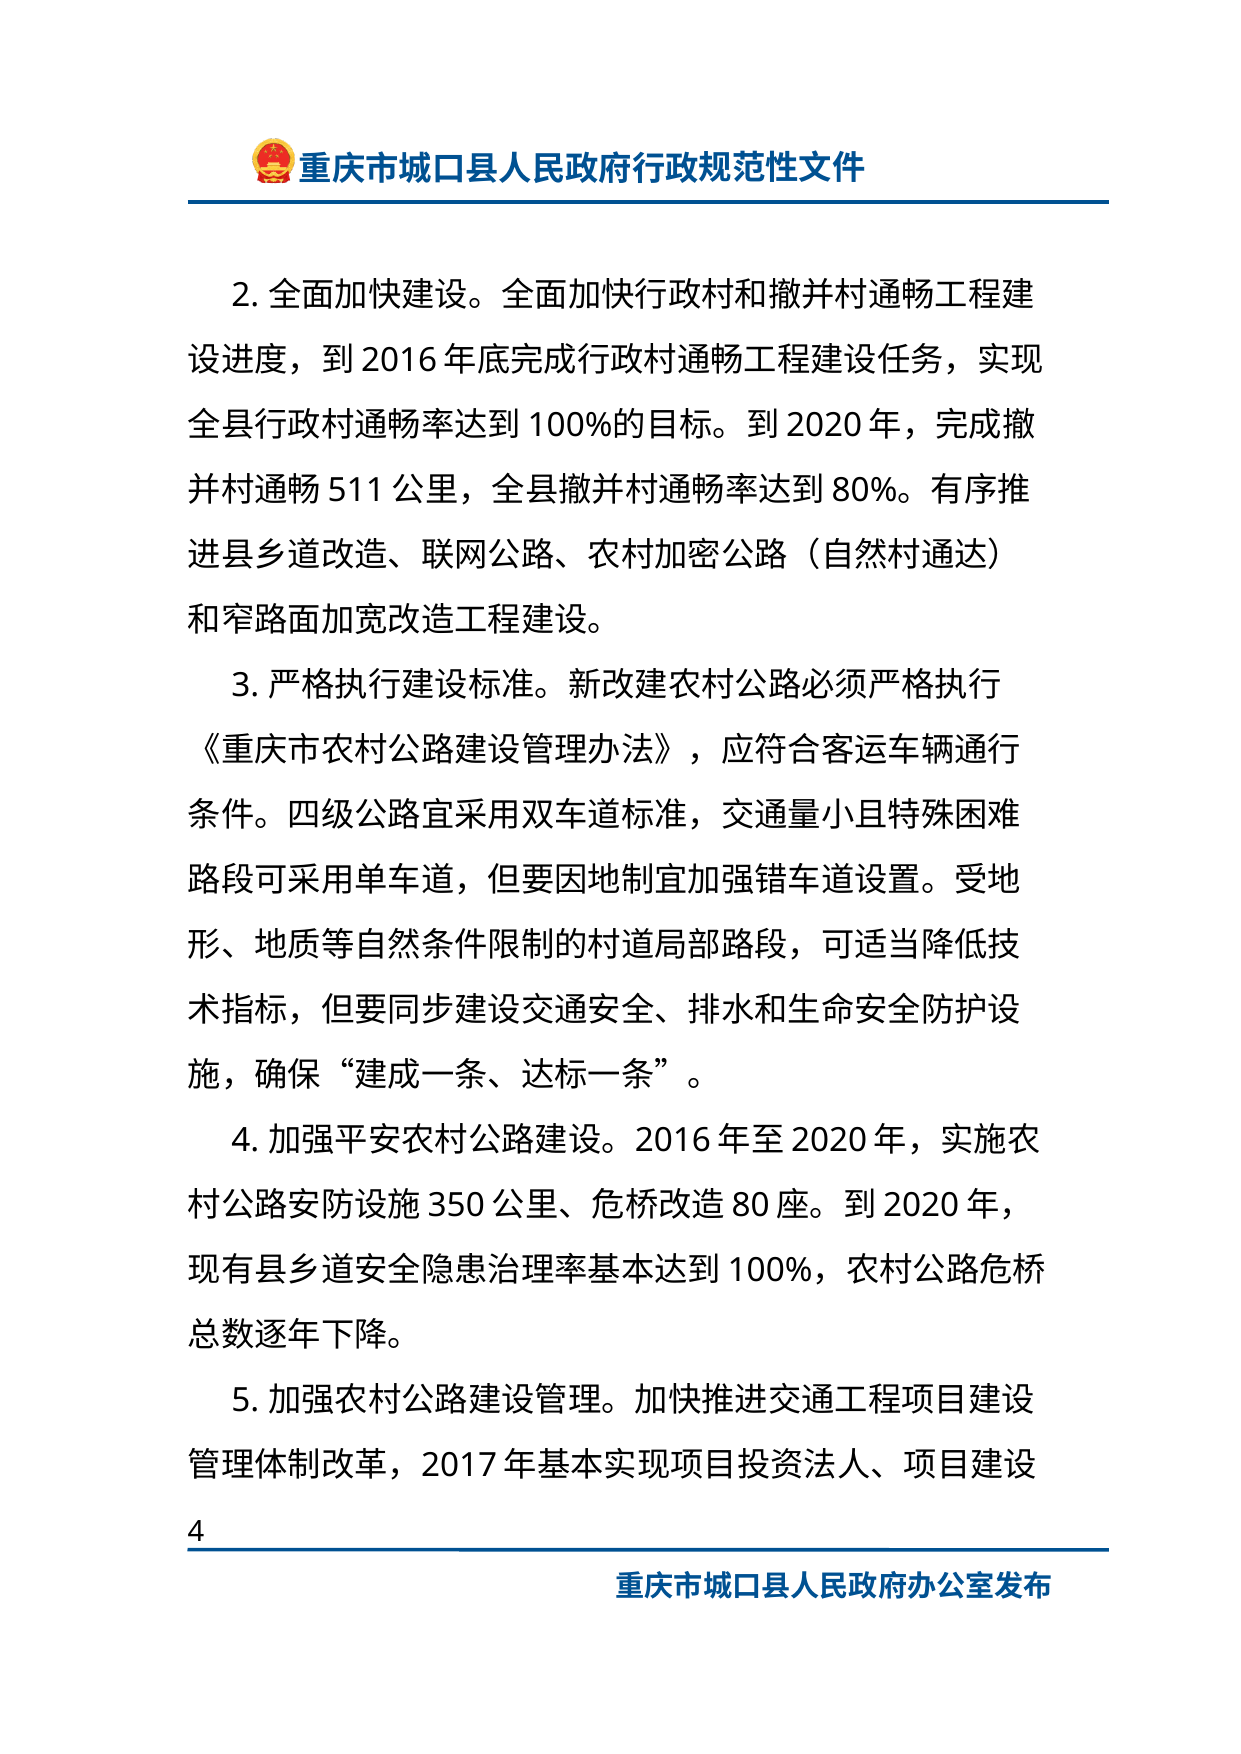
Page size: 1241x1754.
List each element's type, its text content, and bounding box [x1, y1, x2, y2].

text 4. 加强平安农村公路建设。2016年至2020年，实施农村公路安防设施350公里、危桥改造80座。到2020年，现有县乡道安全隐患治理率基本达到100%，农村公路危桥总数逐年下降。 [187, 1105, 1053, 1365]
text 2. 全面加快建设。全面加快行政村和撤并村通畅工程建设进度，到2016年底完成行政村通畅工程建设任务，实现全县行政村通畅率达到100%的目标。到2020年，完成撤并村通畅511公里，全县撤并村通畅率达到80%。有序推进县乡道改造、联网公路、农村加密公路（自然村通达）和窄路面加宽改造工程建设。 [187, 260, 1053, 650]
picture [248, 136, 299, 187]
text 3. 严格执行建设标准。新改建农村公路必须严格执行《重庆市农村公路建设管理办法》，应符合客运车辆通行条件。四级公路宜采用双车道标准，交通量小且特殊困难路段可采用单车道，但要因地制宜加强错车道设置。受地形、地质等自然条件限制的村道局部路段，可适当降低技术指标，但要同步建设交通安全、排水和生命安全防护设施，确保“建成一条、达标一条”。 [187, 650, 1053, 1105]
